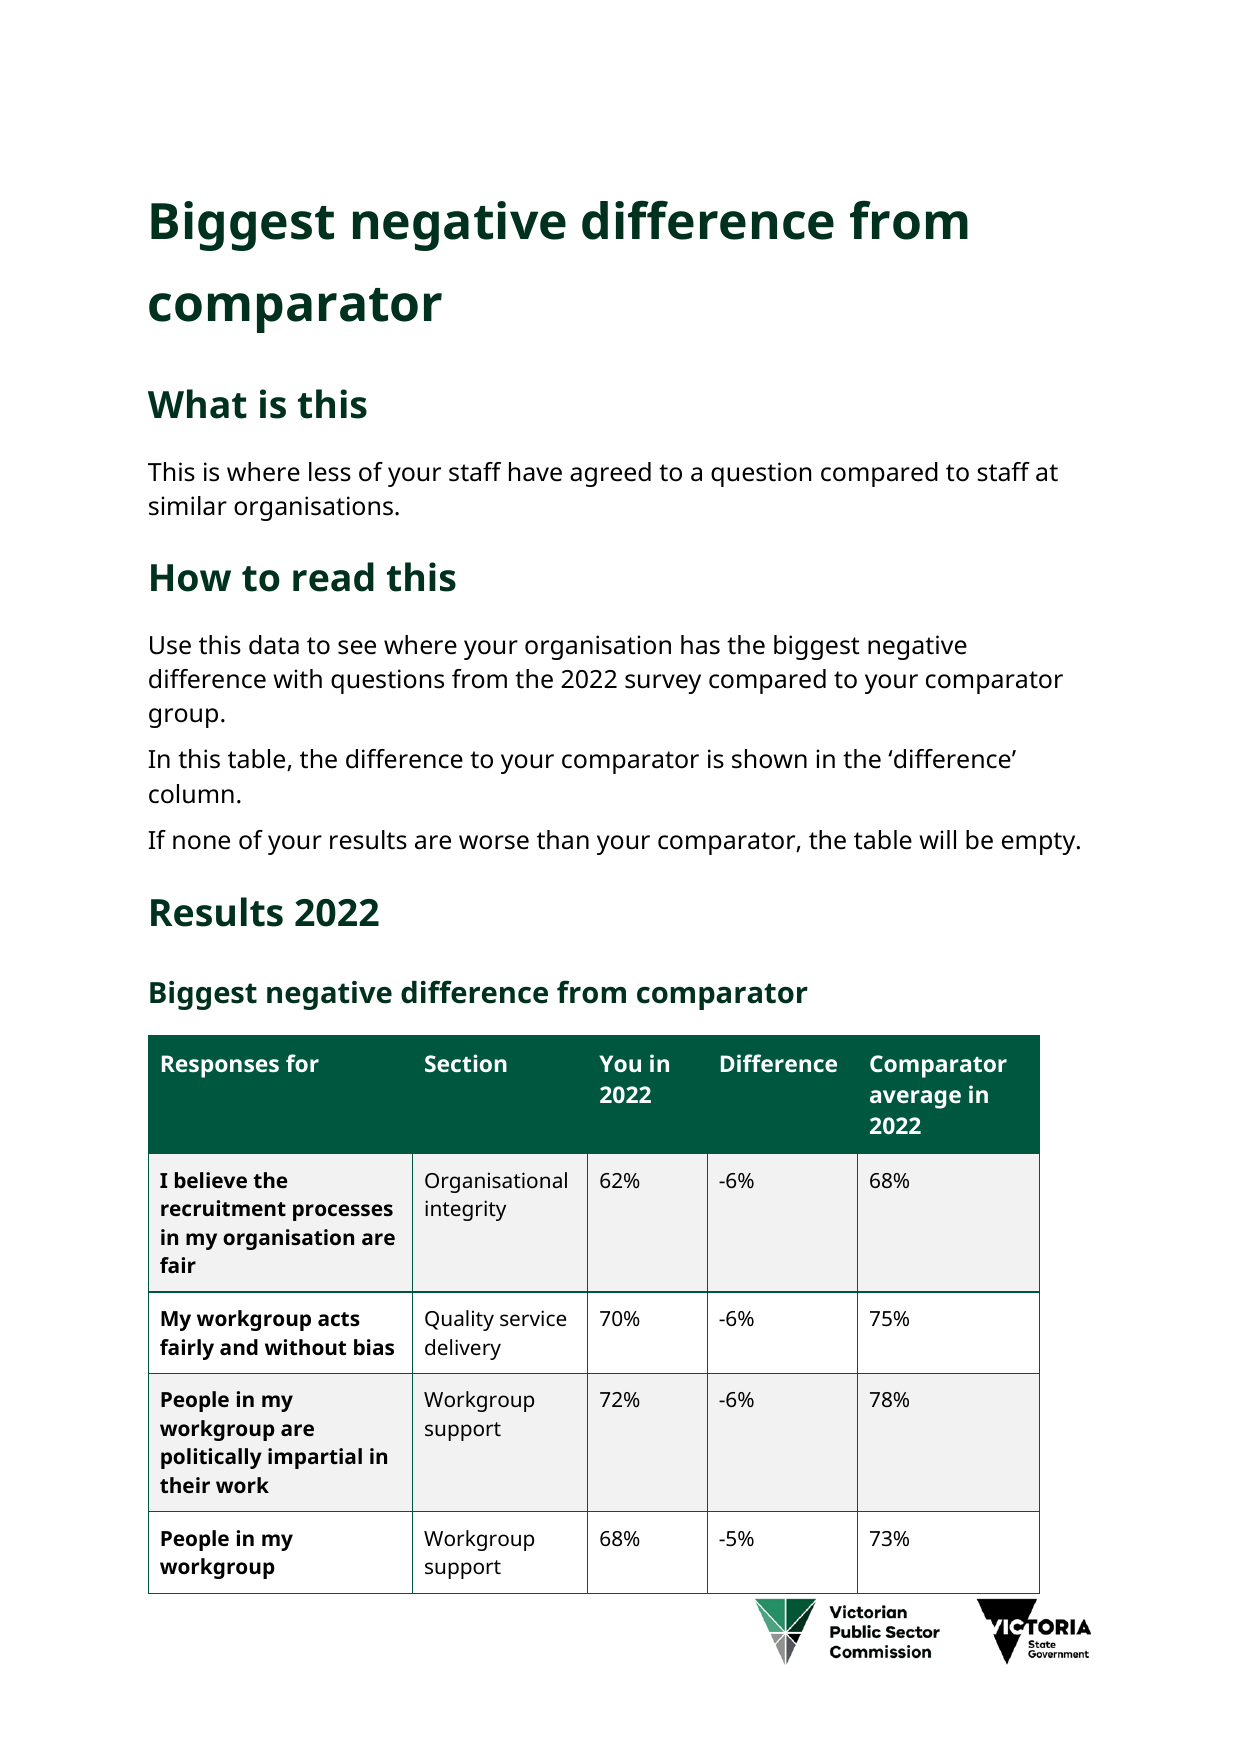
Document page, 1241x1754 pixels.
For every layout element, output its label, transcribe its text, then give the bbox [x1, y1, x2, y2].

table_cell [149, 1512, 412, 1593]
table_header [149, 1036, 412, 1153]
text This is where less of your staff have agreed to a question compared to staff at similar organisations. [148, 454, 1092, 523]
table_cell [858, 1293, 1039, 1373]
subtitle What is this [148, 379, 1092, 430]
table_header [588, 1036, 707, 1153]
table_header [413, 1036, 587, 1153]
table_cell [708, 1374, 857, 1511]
text In this table, the difference to your comparator is shown in the ‘difference’ column. [148, 742, 1092, 810]
subtitle How to read this [148, 552, 1092, 603]
text If none of your results are worse than your comparator, the table will be empty. [148, 823, 1092, 857]
subtitle Biggest negative difference from comparator [148, 972, 1092, 1012]
picture [754, 1598, 1093, 1666]
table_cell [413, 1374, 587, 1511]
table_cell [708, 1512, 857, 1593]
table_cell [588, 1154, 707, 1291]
subtitle Biggest negative difference from comparator [148, 186, 1092, 336]
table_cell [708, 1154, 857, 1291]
text Use this data to see where your organisation has the biggest negative difference with questions from the 2022 survey compared to your comparator group. [148, 628, 1092, 730]
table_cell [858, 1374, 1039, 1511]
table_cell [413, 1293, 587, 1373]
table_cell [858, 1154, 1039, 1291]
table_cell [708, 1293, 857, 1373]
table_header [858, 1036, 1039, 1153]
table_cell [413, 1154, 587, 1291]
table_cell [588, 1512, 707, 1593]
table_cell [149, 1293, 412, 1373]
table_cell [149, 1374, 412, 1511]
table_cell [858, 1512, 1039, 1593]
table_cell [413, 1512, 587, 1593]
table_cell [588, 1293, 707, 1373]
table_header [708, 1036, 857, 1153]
subtitle Results 2022 [148, 886, 1092, 937]
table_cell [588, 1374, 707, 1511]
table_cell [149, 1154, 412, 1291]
